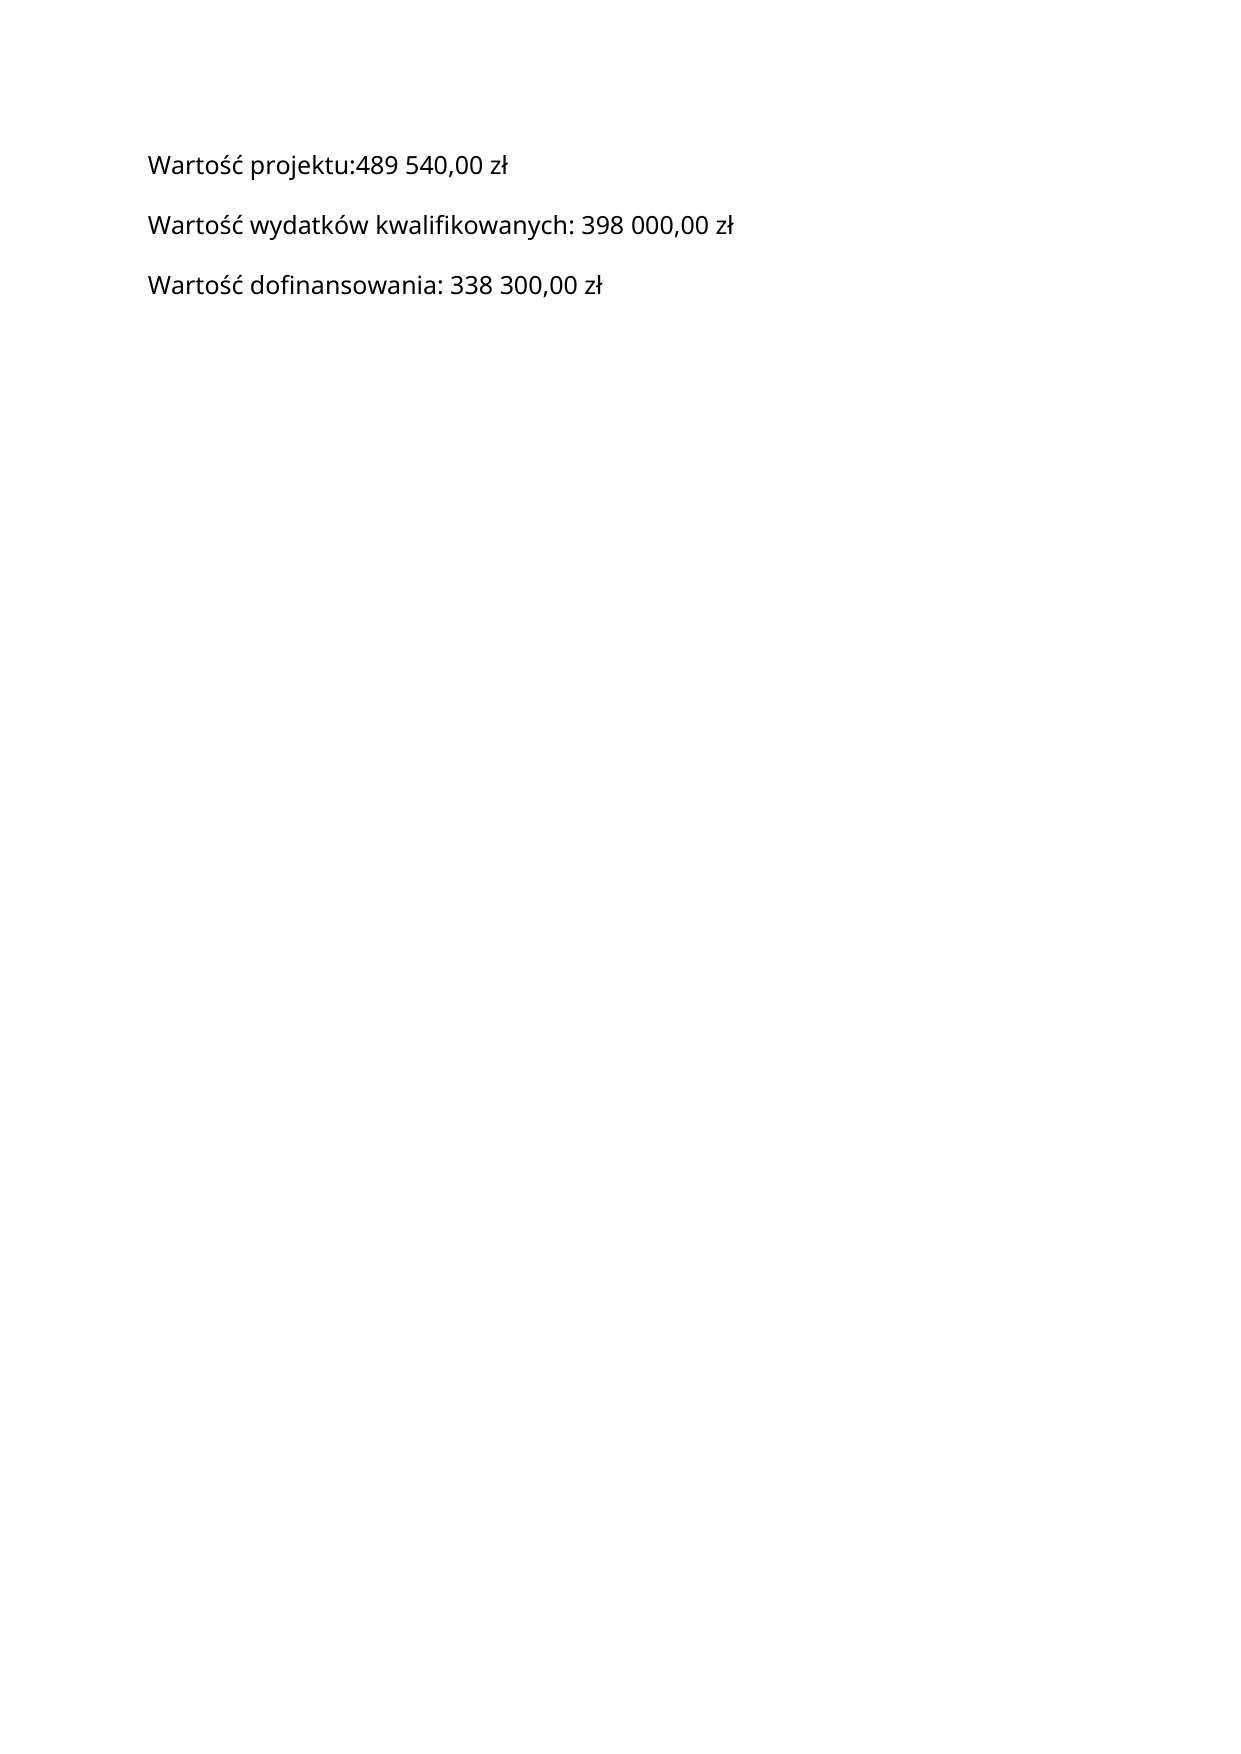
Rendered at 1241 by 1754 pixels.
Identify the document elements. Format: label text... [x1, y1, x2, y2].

text Wartość projektu:489 540,00 zł [148, 148, 1093, 182]
text Wartość wydatków kwalifikowanych: 398 000,00 zł [148, 208, 1093, 242]
text Wartość dofinansowania: 338 300,00 zł [148, 268, 1093, 302]
